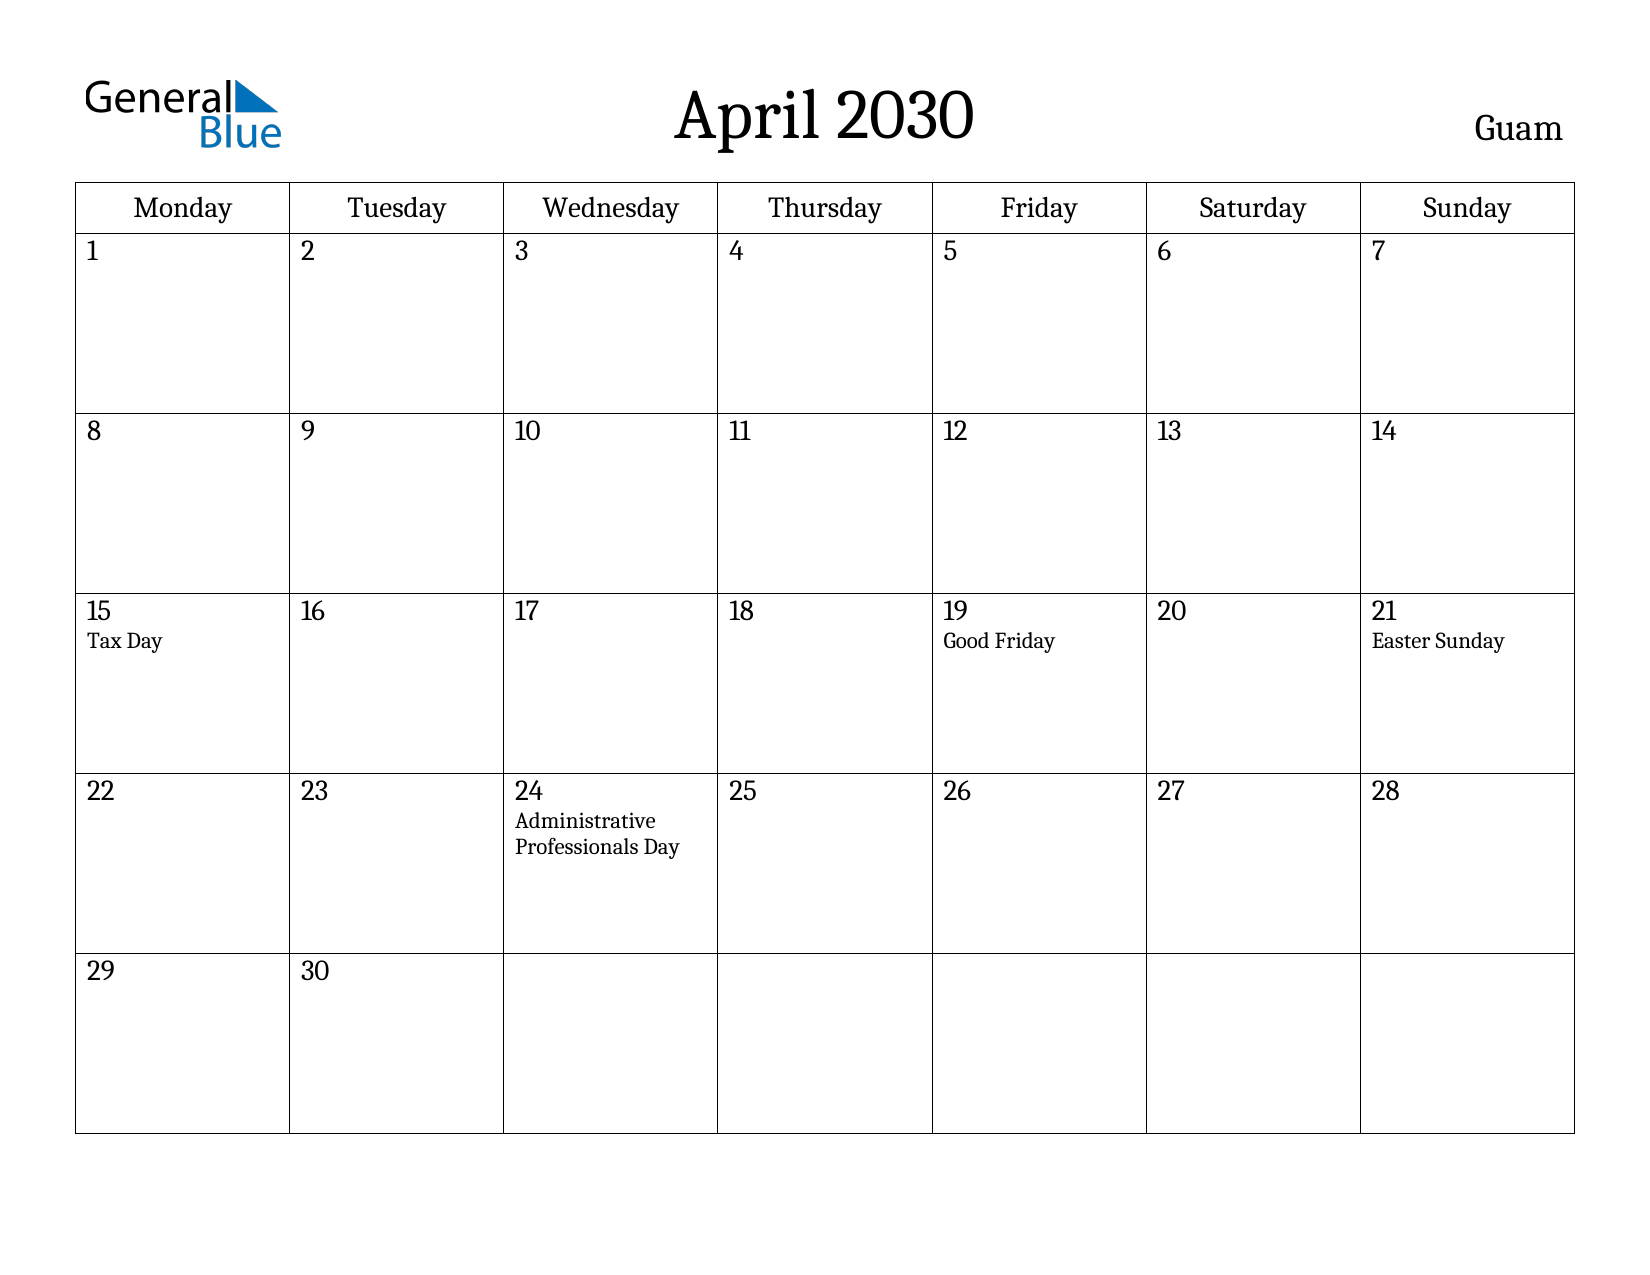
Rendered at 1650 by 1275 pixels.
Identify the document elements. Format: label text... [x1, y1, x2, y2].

table_cell 17 [504, 594, 717, 627]
table_cell [290, 267, 503, 413]
table_cell 7 [1361, 234, 1574, 267]
table_cell Wednesday [504, 183, 717, 233]
table_cell 3 [504, 234, 717, 267]
table_cell 6 [1147, 234, 1360, 267]
table_cell 12 [933, 414, 1146, 447]
table_cell [1147, 448, 1360, 593]
table_cell [1147, 627, 1360, 773]
table_cell 28 [1361, 774, 1574, 807]
table_cell 30 [290, 954, 503, 987]
table_cell [504, 448, 717, 593]
table_cell [1147, 808, 1360, 953]
table_cell 20 [1147, 594, 1360, 627]
table_cell [76, 808, 289, 953]
table_cell 5 [933, 234, 1146, 267]
table_cell 22 [76, 774, 289, 807]
table_cell 21 [1361, 594, 1574, 627]
table_cell Monday [76, 183, 289, 233]
table_cell 18 [718, 594, 932, 627]
table_cell Tuesday [290, 183, 503, 233]
table_header Guam [1146, 75, 1574, 182]
table_cell [76, 988, 289, 1133]
table_cell 14 [1361, 414, 1574, 447]
table_cell [1361, 954, 1574, 987]
table_cell [1147, 988, 1360, 1133]
table_cell [718, 988, 932, 1133]
table_cell 23 [290, 774, 503, 807]
table_cell 10 [504, 414, 717, 447]
table_cell 15 [76, 594, 289, 627]
table_cell [718, 448, 932, 593]
table_header [76, 75, 503, 182]
table_cell [290, 448, 503, 593]
table_cell [933, 954, 1146, 987]
table_cell 29 [76, 954, 289, 987]
table_cell 16 [290, 594, 503, 627]
table_cell 27 [1147, 774, 1360, 807]
table_cell [1147, 954, 1360, 987]
table_cell [933, 267, 1146, 413]
table_cell 19 [933, 594, 1146, 627]
table_cell 26 [933, 774, 1146, 807]
table_cell [76, 448, 289, 593]
table_cell [504, 954, 717, 987]
table_cell Saturday [1147, 183, 1360, 233]
table_cell [290, 627, 503, 773]
picture [86, 80, 281, 148]
table_cell 4 [718, 234, 932, 267]
table_cell [1361, 267, 1574, 413]
table_cell [933, 988, 1146, 1133]
table_cell [718, 267, 932, 413]
table_cell Sunday [1361, 183, 1574, 233]
table_cell [718, 627, 932, 773]
table_cell 11 [718, 414, 932, 447]
table_cell 2 [290, 234, 503, 267]
table_cell [933, 448, 1146, 593]
table_cell [290, 808, 503, 953]
table_cell 25 [718, 774, 932, 807]
table_cell 1 [76, 234, 289, 267]
table_cell [933, 808, 1146, 953]
table_cell [718, 808, 932, 953]
table_cell 13 [1147, 414, 1360, 447]
table_cell 8 [76, 414, 289, 447]
table_cell [1361, 448, 1574, 593]
table_cell [504, 627, 717, 773]
table_cell [1147, 267, 1360, 413]
table_cell [504, 988, 717, 1133]
table_cell Good Friday [933, 627, 1146, 773]
table_cell [1361, 988, 1574, 1133]
table_cell Friday [933, 183, 1146, 233]
table_cell [504, 267, 717, 413]
table_cell [718, 954, 932, 987]
table_cell Administrative Professionals Day [504, 808, 717, 953]
table_header April 2030 [504, 75, 1146, 182]
table_cell Tax Day [76, 627, 289, 773]
table_cell [76, 267, 289, 413]
table_cell Easter Sunday [1361, 627, 1574, 773]
table_cell Thursday [718, 183, 932, 233]
table_cell 9 [290, 414, 503, 447]
table_cell [290, 988, 503, 1133]
table_cell [1361, 808, 1574, 953]
table_cell 24 [504, 774, 717, 807]
